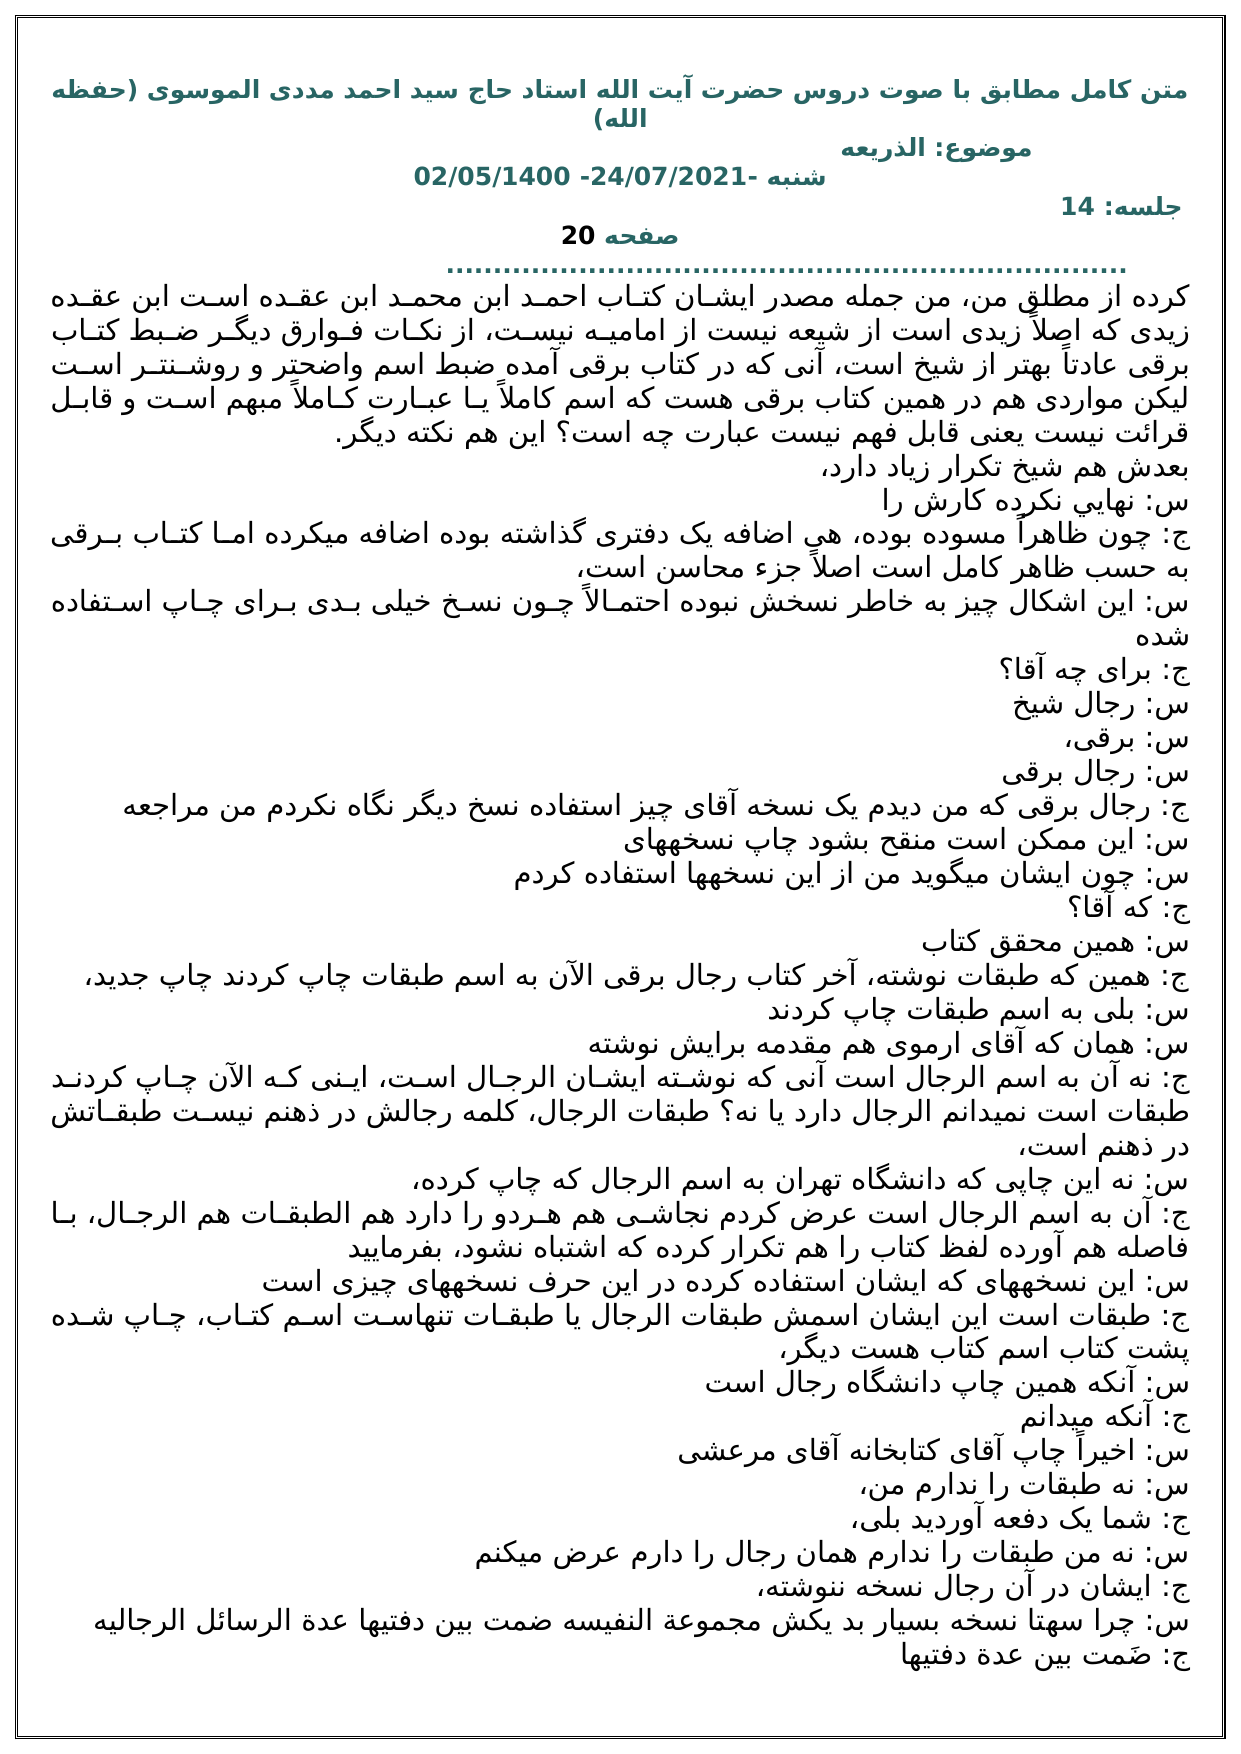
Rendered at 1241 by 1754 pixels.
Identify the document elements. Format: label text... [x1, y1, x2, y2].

text س: چرا سهتا نسخه بسيار بد يکش مجموعة النفيسه ضمت بين دفتيها عدة الرسائل الرجاليه [50, 1603, 1190, 1637]
text س: همان که آقای ارموی هم مقدمه برايش نوشته [50, 1026, 1190, 1060]
text س: نهايي نکرده کارش را [50, 483, 1190, 517]
text ج: نه آن به اسم الرجال است آنی که نوشته ايشان الرجال است، اينی که الآن چاپ کردند طبقات است نمیدانم الرجال دارد يا نه؟ طبقات الرجال، کلمه رجالش در ذهنم نيست طبقاتش در ذهنم است، [50, 1060, 1190, 1162]
text س: نه اين چاپی که دانشگاه تهران به اسم الرجال که چاپ کرده، [50, 1162, 1190, 1196]
text ج: برای چه آقا؟ [50, 653, 1190, 687]
text س: برقی، [50, 721, 1190, 754]
text س: رجال شيخ [50, 687, 1190, 721]
text ج: طبقات است اين ايشان اسمش طبقات الرجال يا طبقات تنهاست اسم کتاب، چاپ شده پشت کتاب اسم کتاب هست ديگر، [50, 1298, 1190, 1366]
text ج: شما يک دفعه آورديد بلی، [50, 1502, 1190, 1536]
text س: رجال برقی [50, 754, 1190, 788]
text ج: ايشان در آن رجال نسخه ننوشته، [50, 1569, 1190, 1603]
text ج: رجال برقی که من ديدم يک نسخه آقای چيز استفاده نسخ ديگر نگاه نکردم من مراجعه [50, 788, 1190, 822]
text س: بلی به اسم طبقات چاپ کردند [50, 992, 1190, 1026]
text س: اخيراً چاپ آقای کتابخانه آقای مرعشی [50, 1434, 1190, 1468]
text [50, 279, 1190, 449]
text س: اين ممکن است منقح بشود چاپ نسخههای [50, 822, 1190, 856]
text س: چون ايشان میگويد من از اين نسخهها استفاده کردم [50, 856, 1190, 890]
text س: نه طبقات را ندارم من، [50, 1468, 1190, 1502]
text ج: ضَمت بين عدة دفتيها [50, 1637, 1190, 1671]
text س: اين اشکال چيز به خاطر نسخش نبوده احتمالاً چون نسخ خيلی بدی برای چاپ استفاده شده [50, 585, 1190, 653]
text ج: که آقا؟ [50, 890, 1190, 924]
text س: نه من طبقات را ندارم همان رجال را دارم عرض میکنم [50, 1536, 1190, 1569]
text ج: همين که طبقات نوشته، آخر کتاب رجال برقی الآن به اسم طبقات چاپ کردند چاپ جديد، [50, 958, 1190, 992]
text ج: آنکه میدانم [50, 1400, 1190, 1434]
text ج: آن به اسم الرجال است عرض کردم نجاشی هم هردو را دارد هم الطبقات هم الرجال، با فاصله هم آورده لفظ کتاب را هم تکرار کرده که اشتباه نشود، بفرماييد [50, 1196, 1190, 1264]
text س: همين محقق کتاب [50, 924, 1190, 958]
text س: اين نسخههای که ايشان استفاده کرده در اين حرف نسخههای چيزی است [50, 1264, 1190, 1298]
text ج: چون ظاهراً مسوده بوده، هی اضافه يک دفتری گذاشته بوده اضافه میکرده اما کتاب برقی به حسب ظاهر کامل است اصلاً جزء محاسن است، [50, 517, 1190, 585]
text بعدش هم شيخ تکرار زياد دارد، [50, 449, 1190, 483]
text س: آنکه همين چاپ دانشگاه رجال است [50, 1366, 1190, 1400]
